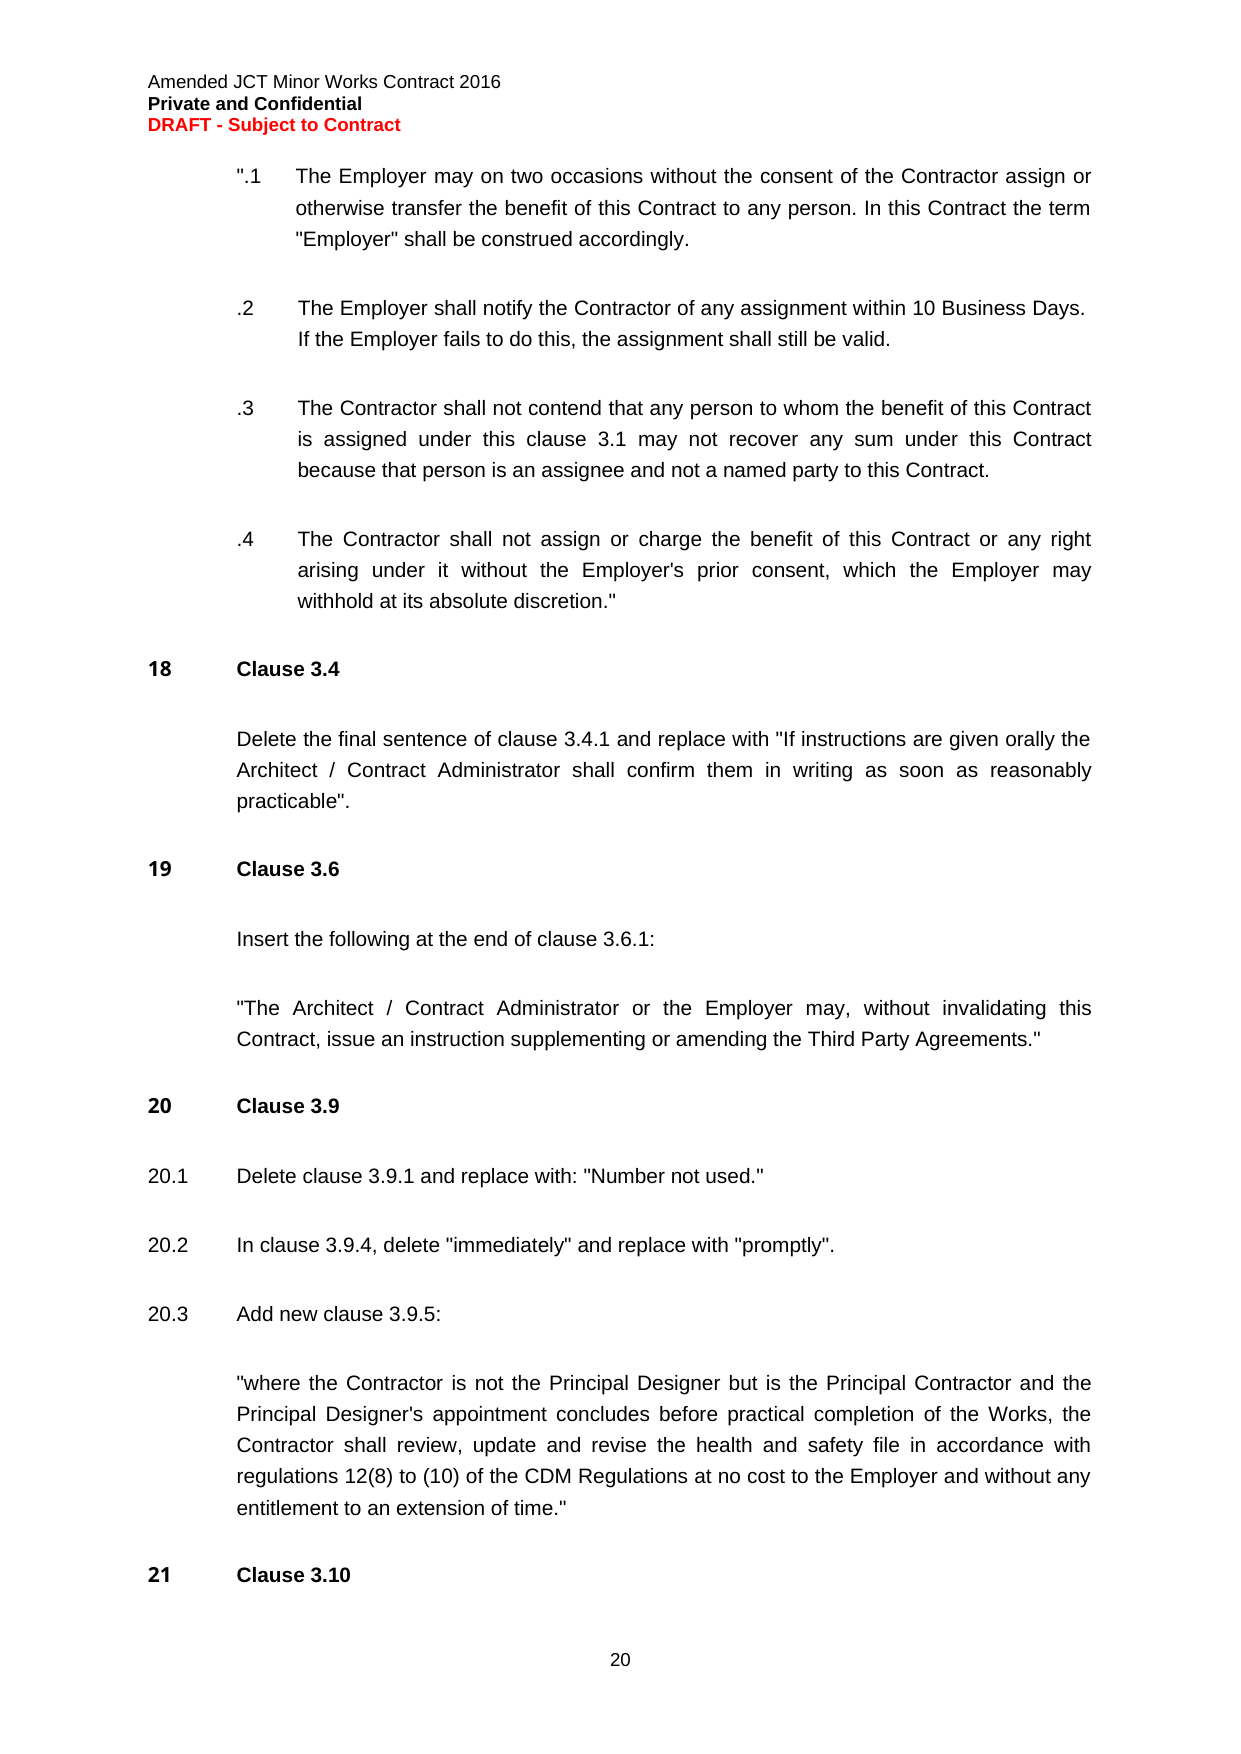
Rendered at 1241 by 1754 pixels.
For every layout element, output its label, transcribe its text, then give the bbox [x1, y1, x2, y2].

subtitle Clause 3.10 [148, 1557, 1092, 1588]
text .2 The Employer shall notify the Contractor of any assignment within 10 Business Days. If the Employer fails to do this, the assignment shall still be valid. [236, 288, 1092, 351]
subtitle Clause 3.9 [148, 1088, 1092, 1119]
subtitle Add new clause 3.9.5: [148, 1294, 1092, 1326]
subtitle "The Architect / Contract Administrator or the Employer may, without invalidating this Contract, issue an instruction supplementing or amending the Third Party Agreements." [236, 988, 1092, 1051]
subtitle Clause 3.6 [148, 851, 1092, 882]
subtitle In clause 3.9.4, delete "immediately" and replace with "promptly". [148, 1226, 1092, 1257]
subtitle "where the Contractor is not the Principal Designer but is the Principal Contractor and the Principal Designer's appointment concludes before practical completion of the Works, the Contractor shall review, update and revise the health and safety file in accordance with regulations 12(8) to (10) of the CDM Regulations at no cost to the Employer and without any entitlement to an extension of time." [236, 1363, 1092, 1519]
subtitle Clause 3.4 [148, 651, 1092, 682]
text .4 The Contractor shall not assign or charge the benefit of this Contract or any right arising under it without the Employer's prior consent, which the Employer may withhold at its absolute discretion." [236, 519, 1092, 613]
subtitle Delete the final sentence of clause 3.4.1 and replace with "If instructions are given orally the Architect / Contract Administrator shall confirm them in writing as soon as reasonably practicable". [236, 719, 1092, 813]
text ".1 The Employer may on two occasions without the consent of the Contractor assign or otherwise transfer the benefit of this Contract to any person. In this Contract the term "Employer" shall be construed accordingly. [236, 157, 1092, 251]
subtitle Insert the following at the end of clause 3.6.1: [236, 919, 1092, 951]
subtitle Delete clause 3.9.1 and replace with: "Number not used." [148, 1157, 1092, 1188]
text .3 The Contractor shall not contend that any person to whom the benefit of this Contract is assigned under this clause 3.1 may not recover any sum under this Contract because that person is an assignee and not a named party to this Contract. [236, 388, 1092, 482]
